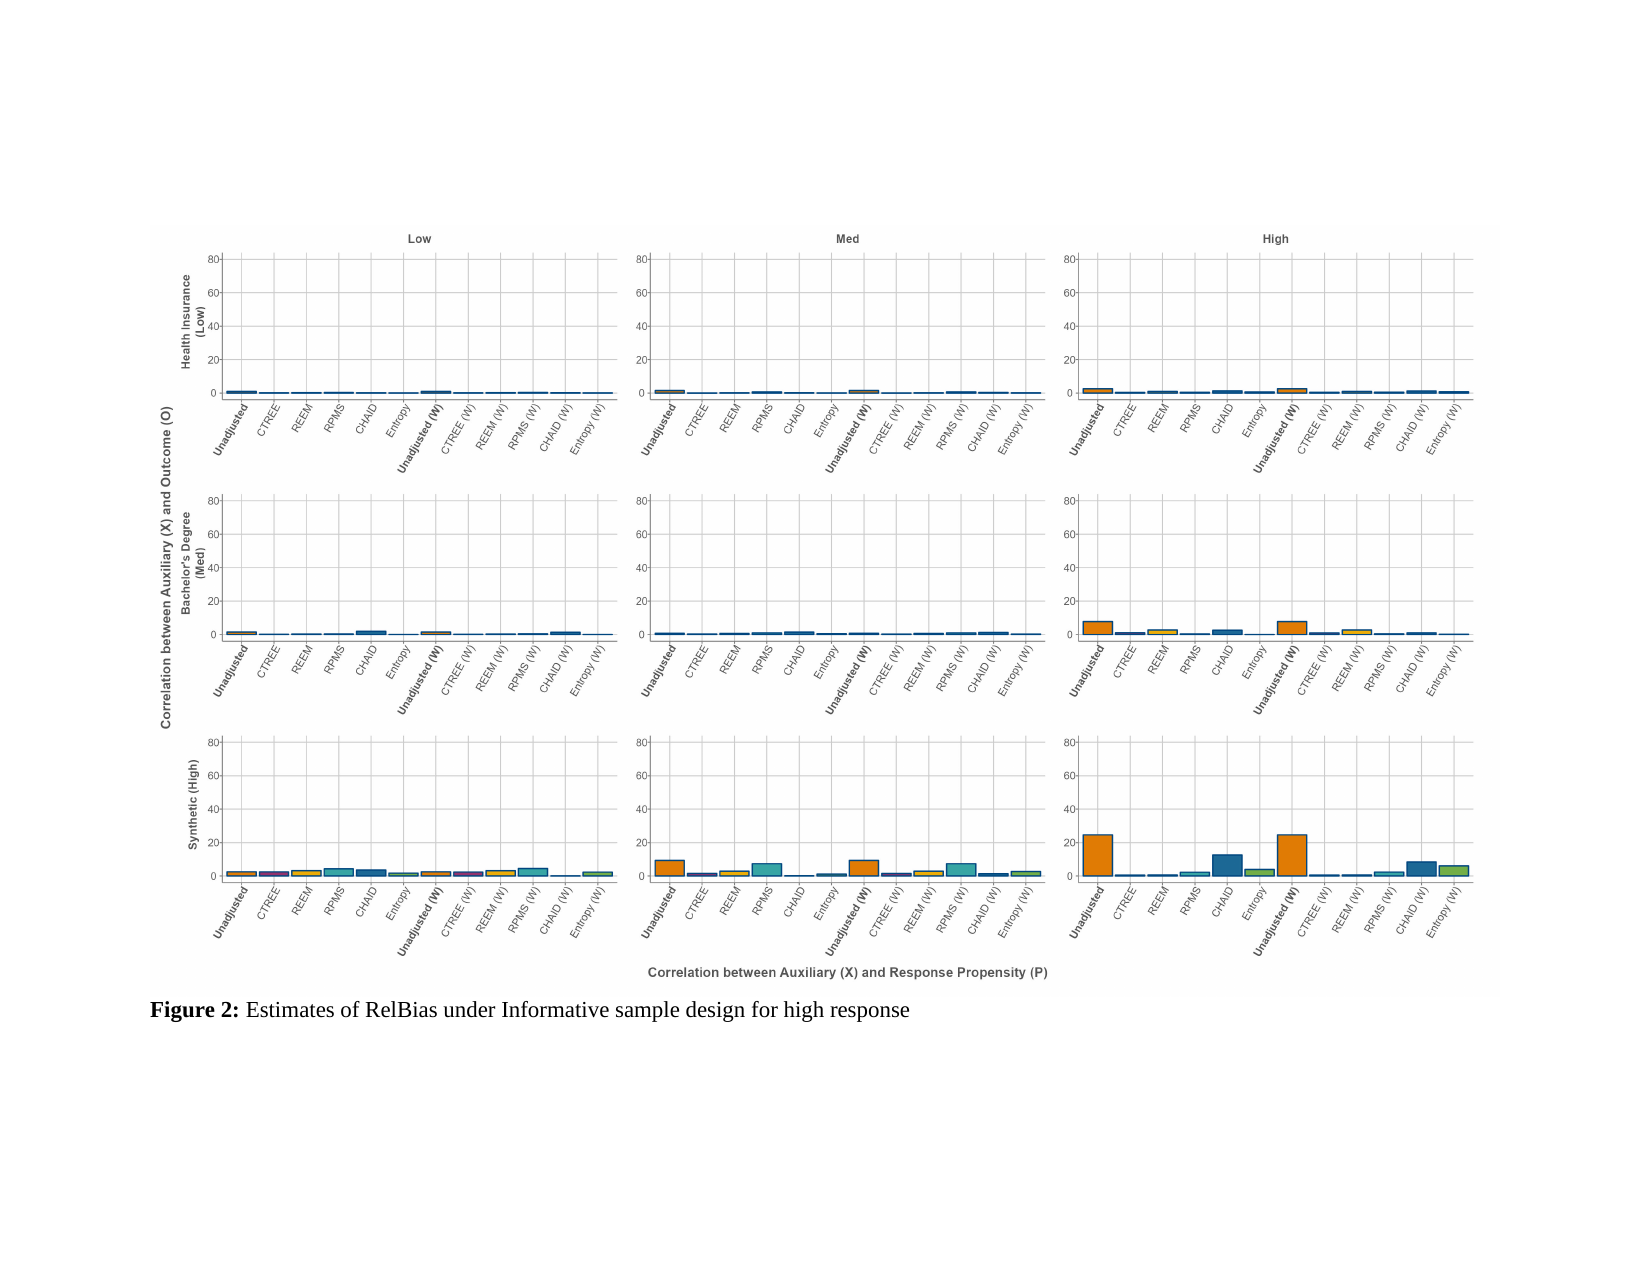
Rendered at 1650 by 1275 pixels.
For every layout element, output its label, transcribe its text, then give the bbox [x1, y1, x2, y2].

picture [150, 225, 1500, 997]
title Figure 2: Estimates of RelBias under Informative sample design for high response [150, 997, 1500, 1023]
